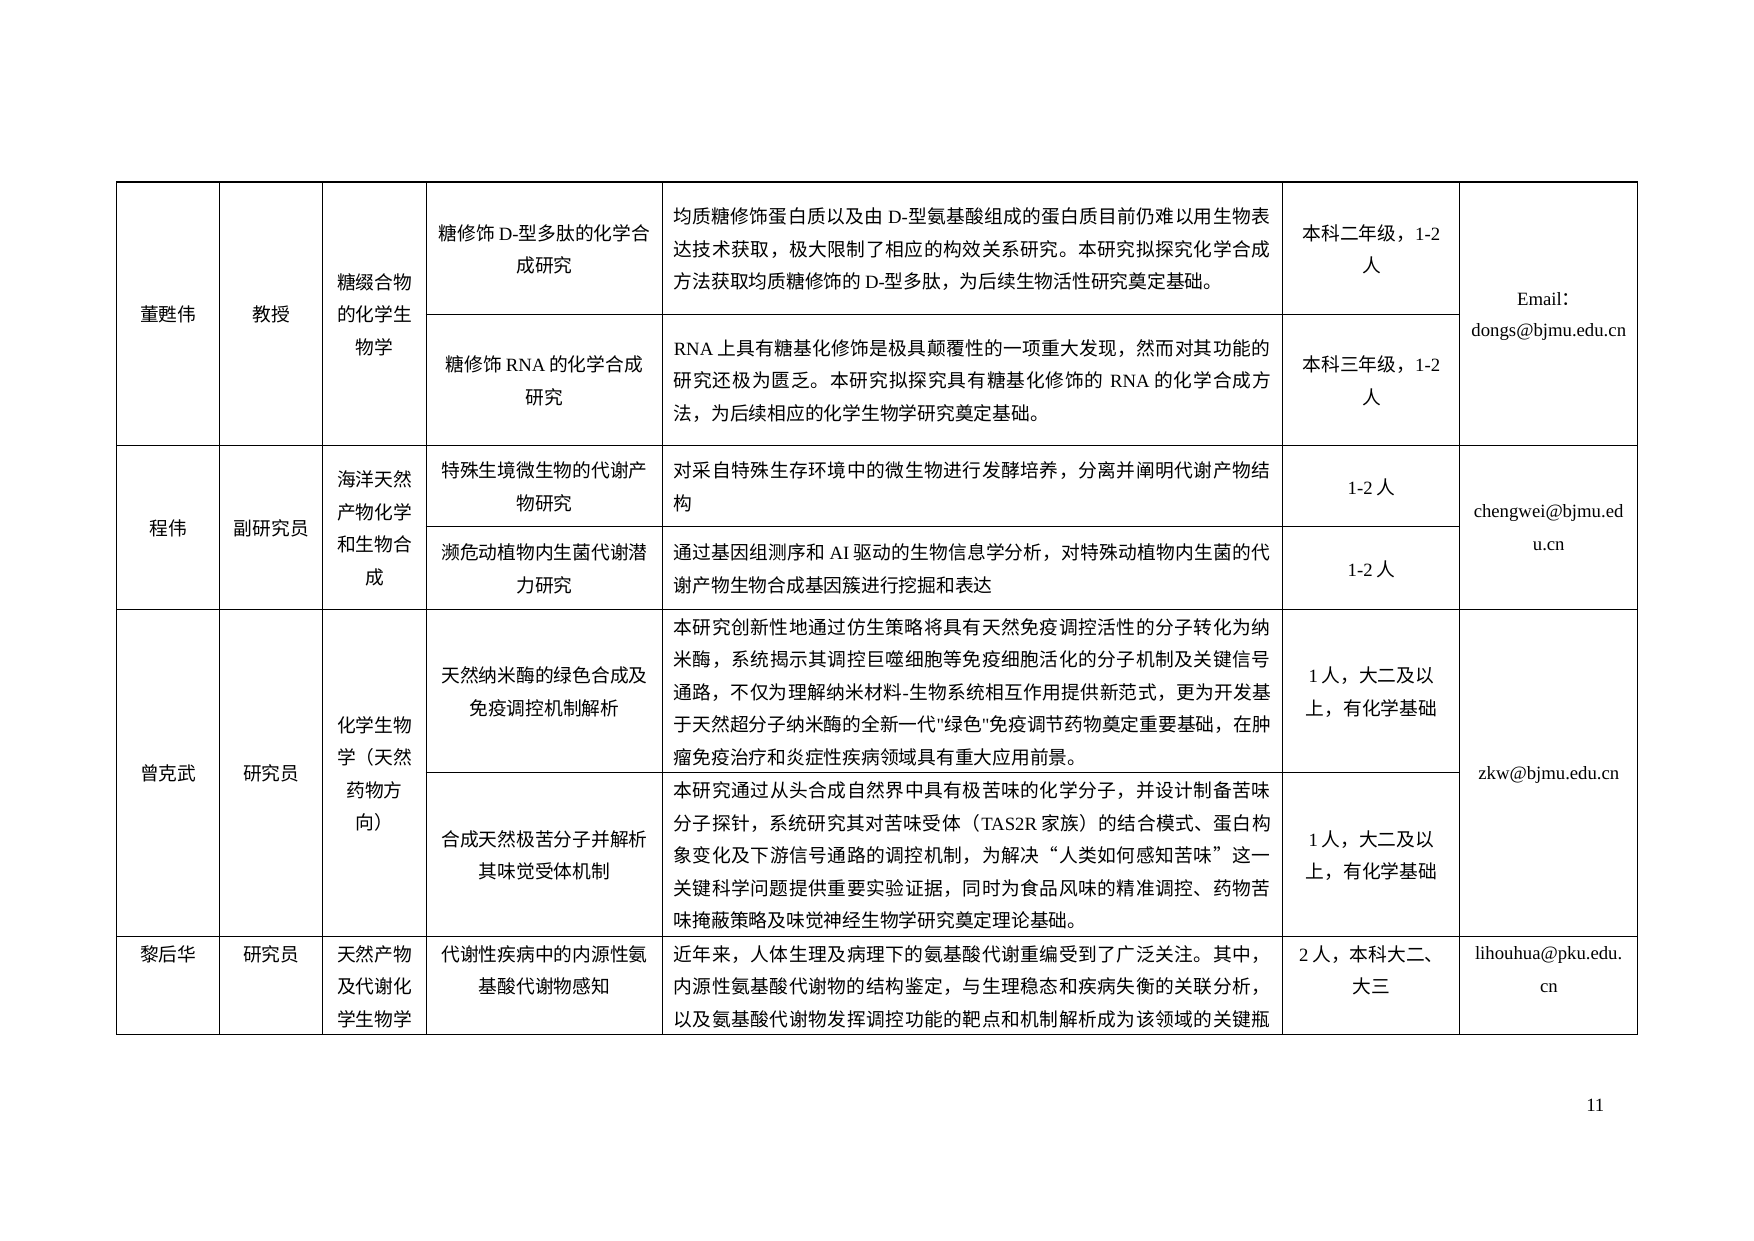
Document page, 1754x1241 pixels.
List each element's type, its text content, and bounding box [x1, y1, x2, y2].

table_cell 合成天然极苦分子并解析其味觉受体机制 [427, 773, 662, 936]
table_cell 糖缀合物的化学生物学 [323, 183, 426, 445]
table_cell 濒危动植物内生菌代谢潜力研究 [427, 527, 662, 609]
table_cell 均质糖修饰蛋白质以及由D-型氨基酸组成的蛋白质目前仍难以用生物表达技术获取，极大限制了相应的构效关系研究。本研究拟探究化学合成方法获取均质糖修饰的D-型多肽，为后续生物活性研究奠定基础。 [663, 183, 1282, 314]
table_cell 董甦伟 [117, 183, 219, 445]
table_cell 化学生物学（天然药物方向） [323, 610, 426, 936]
table_cell 1人，大二及以上，有化学基础 [1283, 773, 1459, 936]
table_cell 本科三年级，1-2人 [1283, 315, 1459, 445]
table_cell 糖修饰RNA的化学合成研究 [427, 315, 662, 445]
table_cell 曾克武 [117, 610, 219, 936]
table_cell 1人，大二及以上，有化学基础 [1283, 610, 1459, 772]
table_cell 对采自特殊生存环境中的微生物进行发酵培养，分离并阐明代谢产物结构 [663, 446, 1282, 526]
table_cell zkw@bjmu.edu.cn [1460, 610, 1637, 936]
table_cell RNA上具有糖基化修饰是极具颠覆性的一项重大发现，然而对其功能的研究还极为匮乏。本研究拟探究具有糖基化修饰的RNA的化学合成方法，为后续相应的化学生物学研究奠定基础。 [663, 315, 1282, 445]
table_cell Email：dongs@bjmu.edu.cn [1460, 183, 1637, 445]
table_cell 海洋天然产物化学和生物合成 [323, 446, 426, 609]
table_cell lihouhua@pku.edu.cn [1460, 937, 1637, 1034]
table_cell 研究员 [220, 937, 322, 1034]
table_cell 本科二年级，1-2人 [1283, 183, 1459, 314]
table_cell 1-2人 [1283, 446, 1459, 526]
table_cell 黎后华 [117, 937, 219, 1034]
table_cell 本研究创新性地通过仿生策略将具有天然免疫调控活性的分子转化为纳米酶，系统揭示其调控巨噬细胞等免疫细胞活化的分子机制及关键信号通路，不仅为理解纳米材料-生物系统相互作用提供新范式，更为开发基于天然超分子纳米酶的全新一代"绿色"免疫调节药物奠定重要基础，在肿瘤免疫治疗和炎症性疾病领域具有重大应用前景。 [663, 610, 1282, 772]
table_cell 天然产物及代谢化学生物学 [323, 937, 426, 1034]
table_cell 副研究员 [220, 446, 322, 609]
table_cell 代谢性疾病中的内源性氨基酸代谢物感知 [427, 937, 662, 1034]
table_cell 特殊生境微生物的代谢产物研究 [427, 446, 662, 526]
table_cell 糖修饰D-型多肽的化学合成研究 [427, 183, 662, 314]
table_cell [663, 937, 1282, 1034]
table_cell 研究员 [220, 610, 322, 936]
table_cell 教授 [220, 183, 322, 445]
table_cell 程伟 [117, 446, 219, 609]
table_cell 通过基因组测序和AI驱动的生物信息学分析，对特殊动植物内生菌的代谢产物生物合成基因簇进行挖掘和表达 [663, 527, 1282, 609]
table_cell chengwei@bjmu.edu.cn [1460, 446, 1637, 609]
table_cell 本研究通过从头合成自然界中具有极苦味的化学分子，并设计制备苦味分子探针，系统研究其对苦味受体（TAS2R家族）的结合模式、蛋白构象变化及下游信号通路的调控机制，为解决“人类如何感知苦味”这一关键科学问题提供重要实验证据，同时为食品风味的精准调控、药物苦味掩蔽策略及味觉神经生物学研究奠定理论基础。 [663, 773, 1282, 936]
table_cell 2人，本科大二、大三 [1283, 937, 1459, 1034]
table_cell 1-2人 [1283, 527, 1459, 609]
table_cell 天然纳米酶的绿色合成及免疫调控机制解析 [427, 610, 662, 772]
